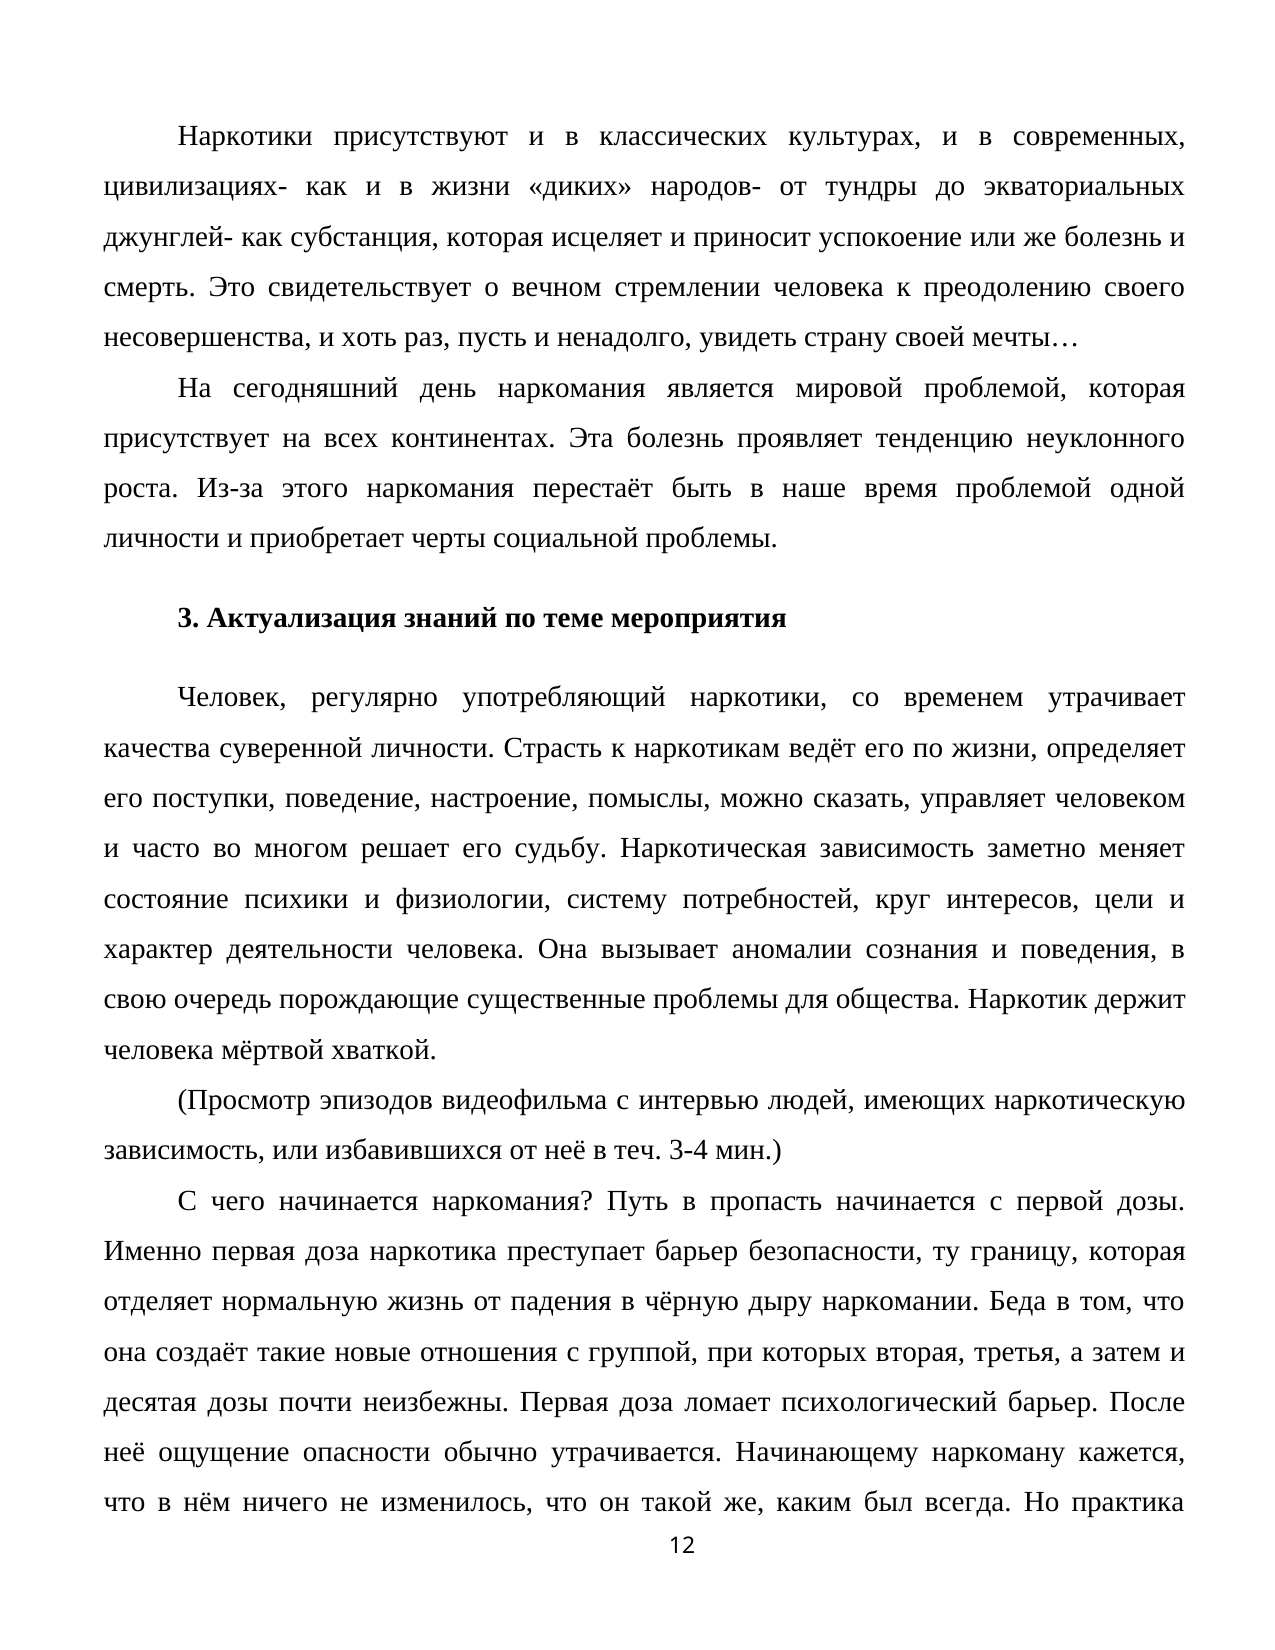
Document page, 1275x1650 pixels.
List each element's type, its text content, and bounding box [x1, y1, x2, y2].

text Человек, регулярно употребляющий наркотики, со временем утрачивает качества суверенной личности. Страсть к наркотикам ведёт его по жизни, определяет его поступки, поведение, настроение, помыслы, можно сказать, управляет человеком и часто во многом решает его судьбу. Наркотическая зависимость заметно меняет состояние психики и физиологии, систему потребностей, круг интересов, цели и характер деятельности человека. Она вызывает аномалии сознания и поведения, в свою очередь порождающие существенные проблемы для общества. Наркотик держит человека мёртвой хваткой. [103, 679, 1186, 1065]
text Наркотики присутствуют и в классических культурах, и в современных, цивилизациях- как и в жизни «диких» народов- от тундры до экваториальных джунглей- как субстанция, которая исцеляет и приносит успокоение или же болезнь и смерть. Это свидетельствует о вечном стремлении человека к преодолению своего несовершенства, и хоть раз, пусть и ненадолго, увидеть страну своей мечты… [103, 118, 1186, 353]
text 3. Актуализация знаний по теме мероприятия [103, 600, 1186, 634]
text (Просмотр эпизодов видеофильма с интервью людей, имеющих наркотическую зависимость, или избавившихся от неё в теч. 3-4 мин.) [103, 1082, 1186, 1166]
text На сегодняшний день наркомания является мировой проблемой, которая присутствует на всех континентах. Эта болезнь проявляет тенденцию неуклонного роста. Из-за этого наркомания перестаёт быть в наше время проблемой одной личности и приобретает черты социальной проблемы. [103, 370, 1186, 554]
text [103, 1183, 1186, 1518]
